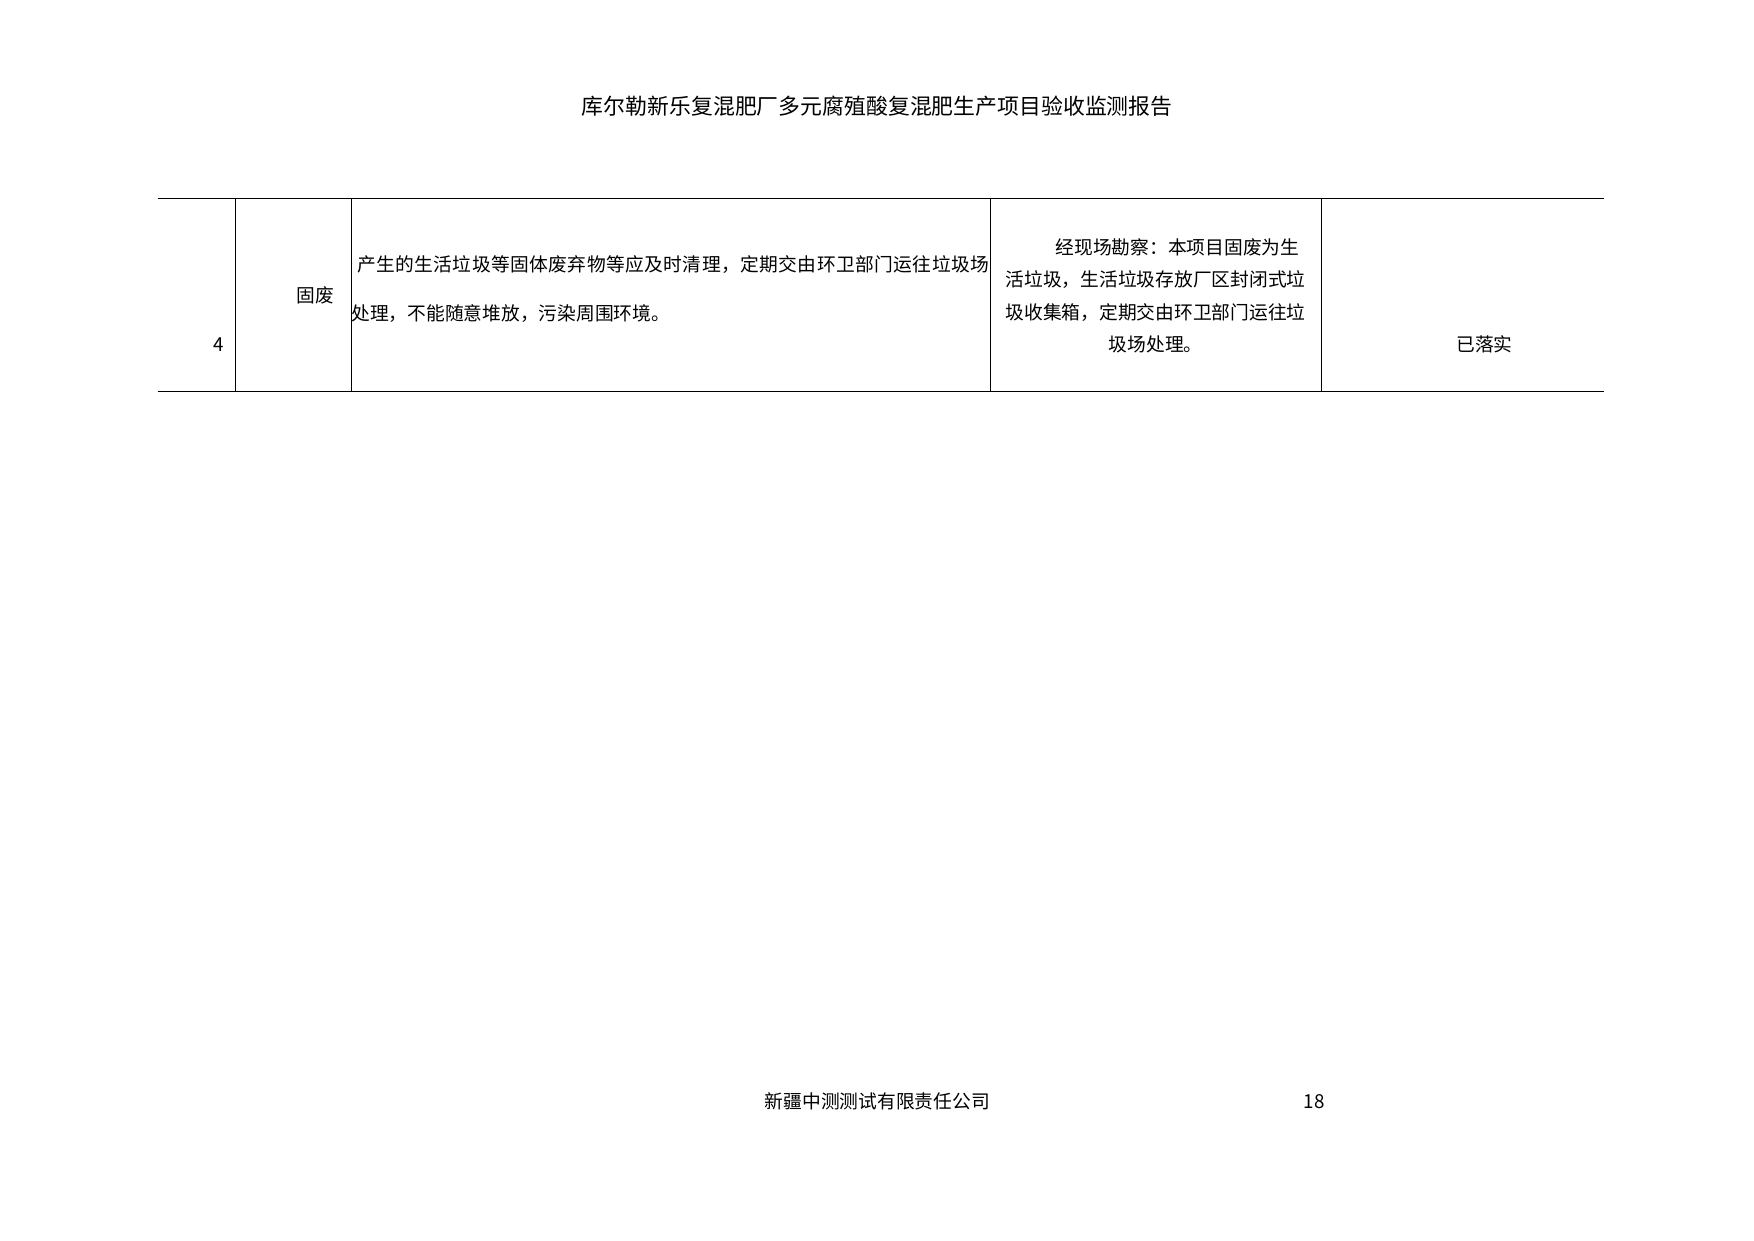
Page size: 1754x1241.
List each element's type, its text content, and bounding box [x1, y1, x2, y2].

table_cell 已落实 [1322, 199, 1604, 391]
table_cell 经现场勘察：本项目固废为生活垃圾，生活垃圾存放厂区封闭式垃圾收集箱，定期交由环卫部门运往垃圾场处理。 [991, 199, 1321, 391]
table_cell 产生的生活垃圾等固体废弃物等应及时清理，定期交由环卫部门运往垃圾场处理，不能随意堆放，污染周围环境。 [352, 199, 990, 391]
table_cell 固废 [236, 199, 351, 391]
table_cell 4 [158, 199, 235, 391]
